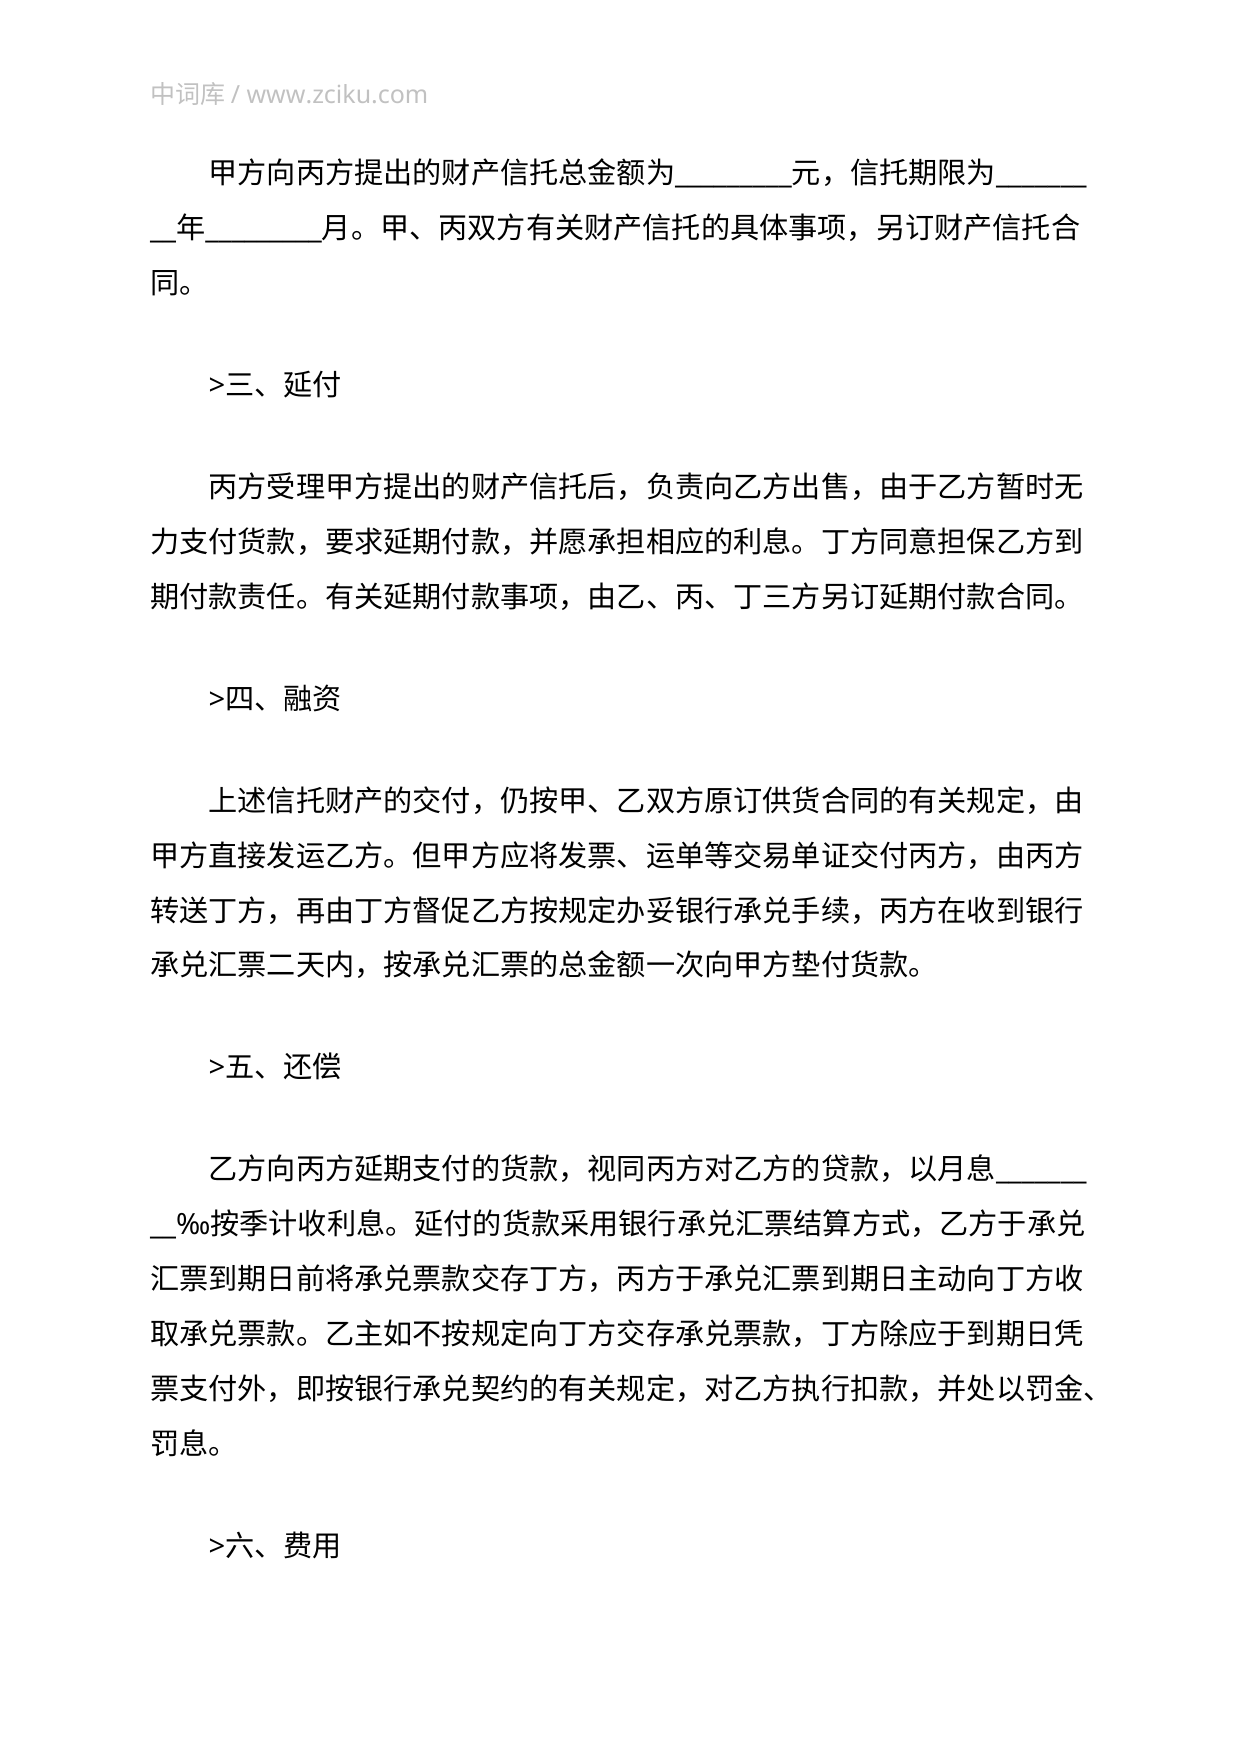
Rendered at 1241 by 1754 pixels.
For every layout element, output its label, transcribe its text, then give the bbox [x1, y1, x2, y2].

text >三、延付 [150, 362, 1090, 404]
text 甲方向丙方提出的财产信托总金额为_________元，信托期限为_________年_________月。甲、丙双方有关财产信托的具体事项，另订财产信托合同。 [150, 150, 1090, 302]
text >五、还偿 [150, 1044, 1090, 1086]
text 乙方向丙方延期支付的货款，视同丙方对乙方的贷款，以月息_________‰按季计收利息。延付的货款采用银行承兑汇票结算方式，乙方于承兑汇票到期日前将承兑票款交存丁方，丙方于承兑汇票到期日主动向丁方收取承兑票款。乙主如不按规定向丁方交存承兑票款，丁方除应于到期日凭票支付外，即按银行承兑契约的有关规定，对乙方执行扣款，并处以罚金、罚息。 [150, 1146, 1090, 1463]
text >六、费用 [150, 1522, 1090, 1564]
text >四、融资 [150, 675, 1090, 718]
text 丙方受理甲方提出的财产信托后，负责向乙方出售，由于乙方暂时无力支付货款，要求延期付款，并愿承担相应的利息。丁方同意担保乙方到期付款责任。有关延期付款事项，由乙、丙、丁三方另订延期付款合同。 [150, 464, 1090, 616]
text 上述信托财产的交付，仍按甲、乙双方原订供货合同的有关规定，由甲方直接发运乙方。但甲方应将发票、运单等交易单证交付丙方，由丙方转送丁方，再由丁方督促乙方按规定办妥银行承兑手续，丙方在收到银行承兑汇票二天内，按承兑汇票的总金额一次向甲方垫付货款。 [150, 777, 1090, 984]
